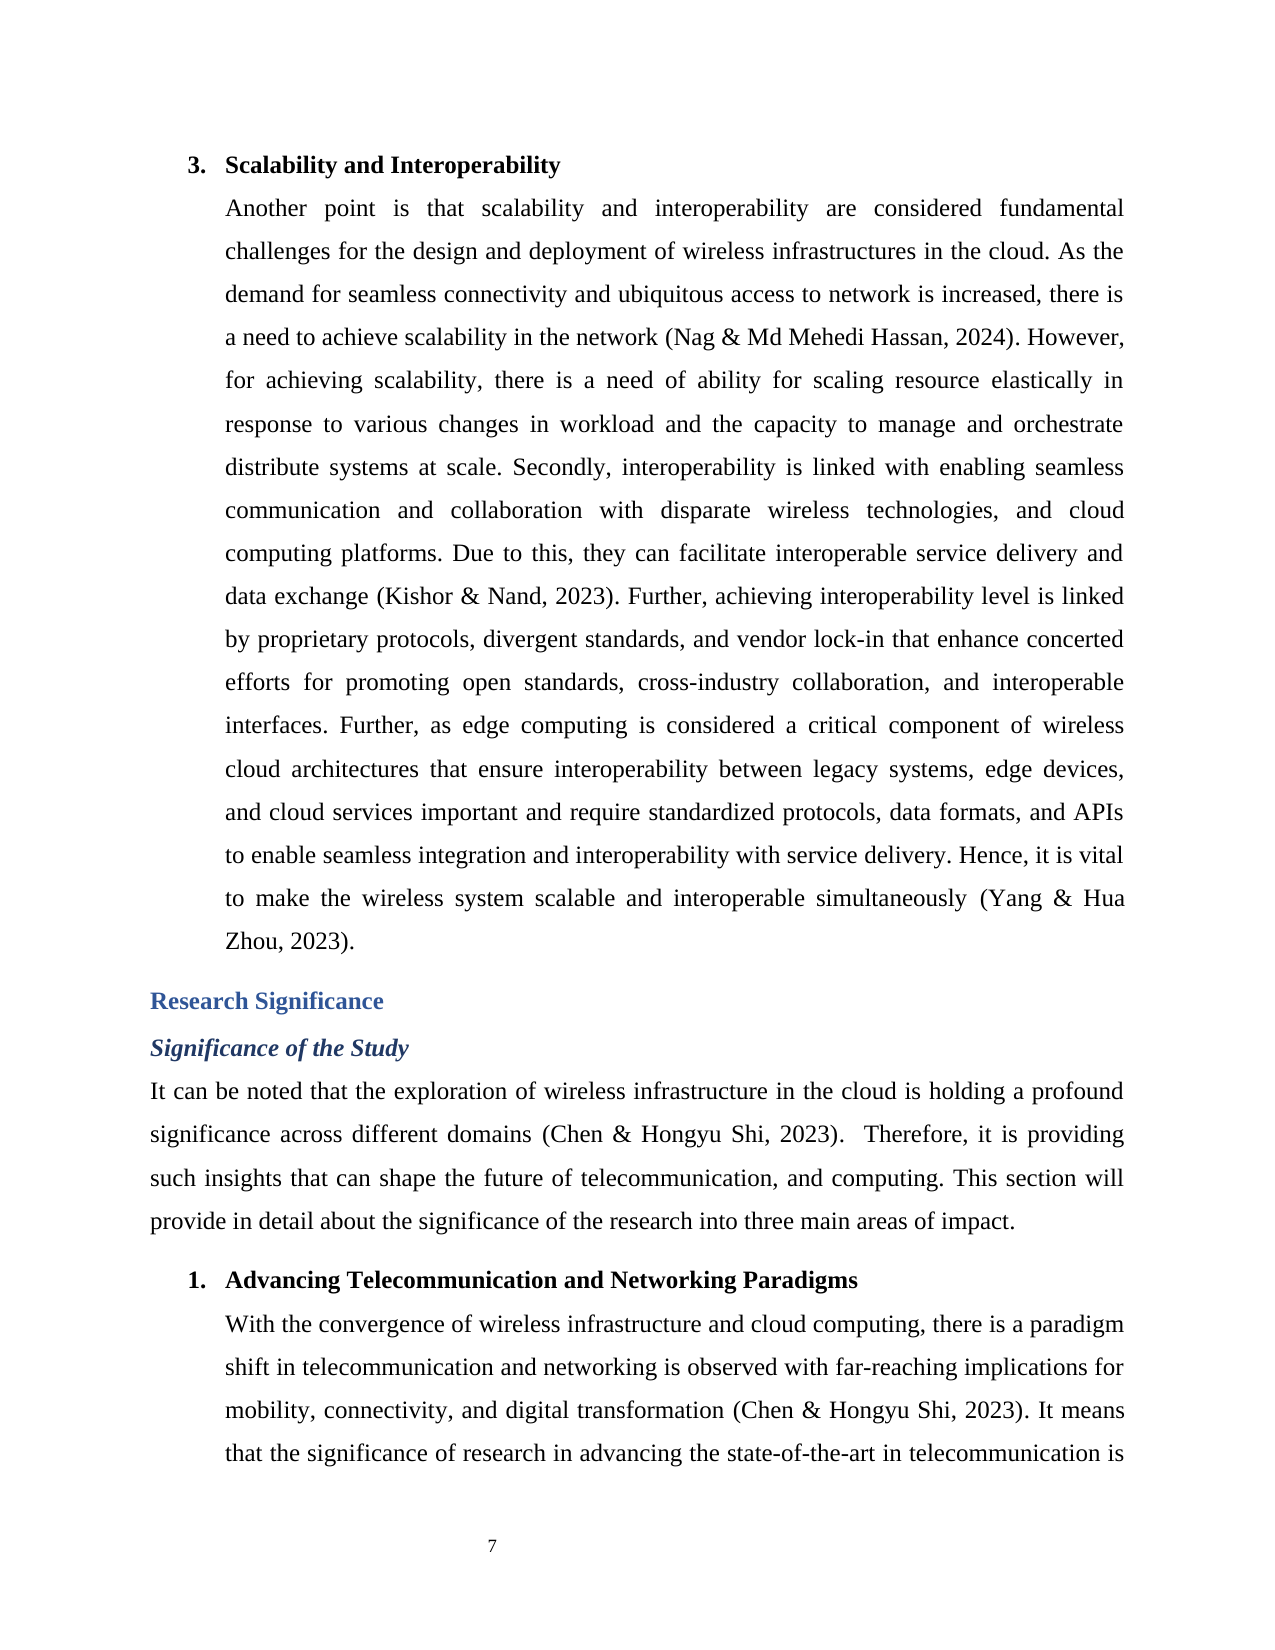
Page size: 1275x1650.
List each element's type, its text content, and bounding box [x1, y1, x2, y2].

list Another point is that scalability and interoperability are considered fundamental challenges for the design and deployment of wireless infrastructures in the cloud. As the demand for seamless connectivity and ubiquitous access to network is increased, there is a need to achieve scalability in the network . However, for achieving scalability, there is a need of ability for scaling resource elastically in response to various changes in workload and the capacity to manage and orchestrate distribute systems at scale. Secondly, interoperability is linked with enabling seamless communication and collaboration with disparate wireless technologies, and cloud computing platforms. Due to this, they can facilitate interoperable service delivery and data exchange . Further, achieving interoperability level is linked by proprietary protocols, divergent standards, and vendor lock-in that enhance concerted efforts for promoting open standards, cross-industry collaboration, and interoperable interfaces. Further, as edge computing is considered a critical component of wireless cloud architectures that ensure interoperability between legacy systems, edge devices, and cloud services important and require standardized protocols, data formats, and APIs to enable seamless integration and interoperability with service delivery. Hence, it is vital to make the wireless system scalable and interoperable simultaneously . [225, 193, 1125, 955]
list Scalability and Interoperability [187, 150, 1125, 179]
list Advancing Telecommunication and Networking Paradigms [187, 1266, 1125, 1294]
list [225, 1309, 1125, 1467]
subtitle Research Significance [150, 986, 1125, 1015]
subtitle Significance of the Study [150, 1033, 1125, 1062]
text It can be noted that the exploration of wireless infrastructure in the cloud is holding a profound significance across different domains . Therefore, it is providing such insights that can shape the future of telecommunication, and computing. This section will provide in detail about the significance of the research into three main areas of impact. [150, 1076, 1125, 1234]
